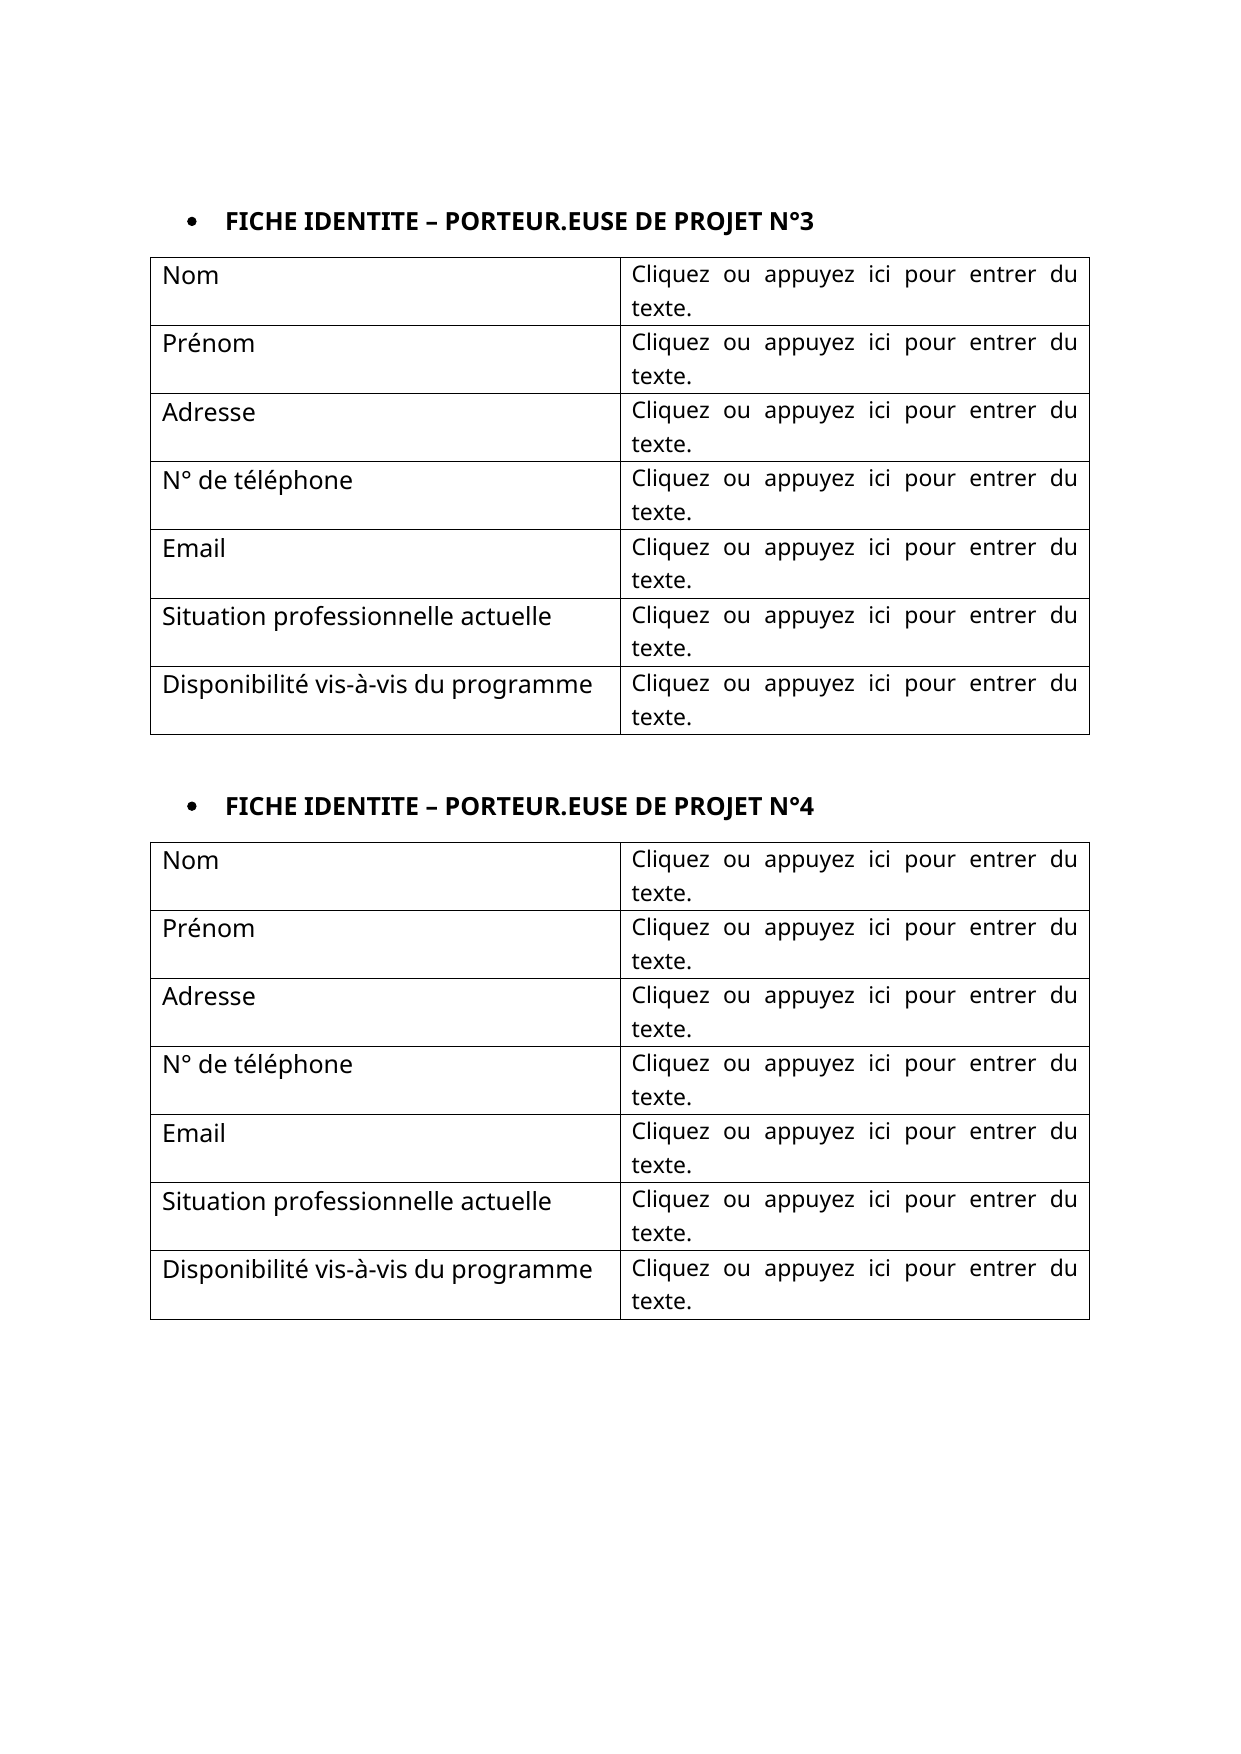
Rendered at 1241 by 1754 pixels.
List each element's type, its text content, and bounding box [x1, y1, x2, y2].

table_cell N° de téléphone [151, 1047, 620, 1114]
table_cell Situation professionnelle actuelle [151, 1183, 620, 1250]
table_header Nom [151, 843, 620, 910]
table_cell Adresse [151, 979, 620, 1046]
table_cell Disponibilité vis-à-vis du programme [151, 667, 620, 734]
list FICHE IDENTITE – PORTEUR.EUSE DE PROJET N°4 [187, 788, 1090, 822]
table_cell Email [151, 1115, 620, 1182]
table_cell Prénom [151, 326, 620, 393]
table_cell Disponibilité vis-à-vis du programme [151, 1251, 620, 1318]
table_cell Email [151, 530, 620, 597]
table_cell N° de téléphone [151, 462, 620, 529]
list FICHE IDENTITE – PORTEUR.EUSE DE PROJET N°3 [187, 203, 1090, 237]
table_cell Situation professionnelle actuelle [151, 599, 620, 666]
table_cell Prénom [151, 911, 620, 978]
table_cell Adresse [151, 394, 620, 461]
table_header Nom [151, 258, 620, 325]
